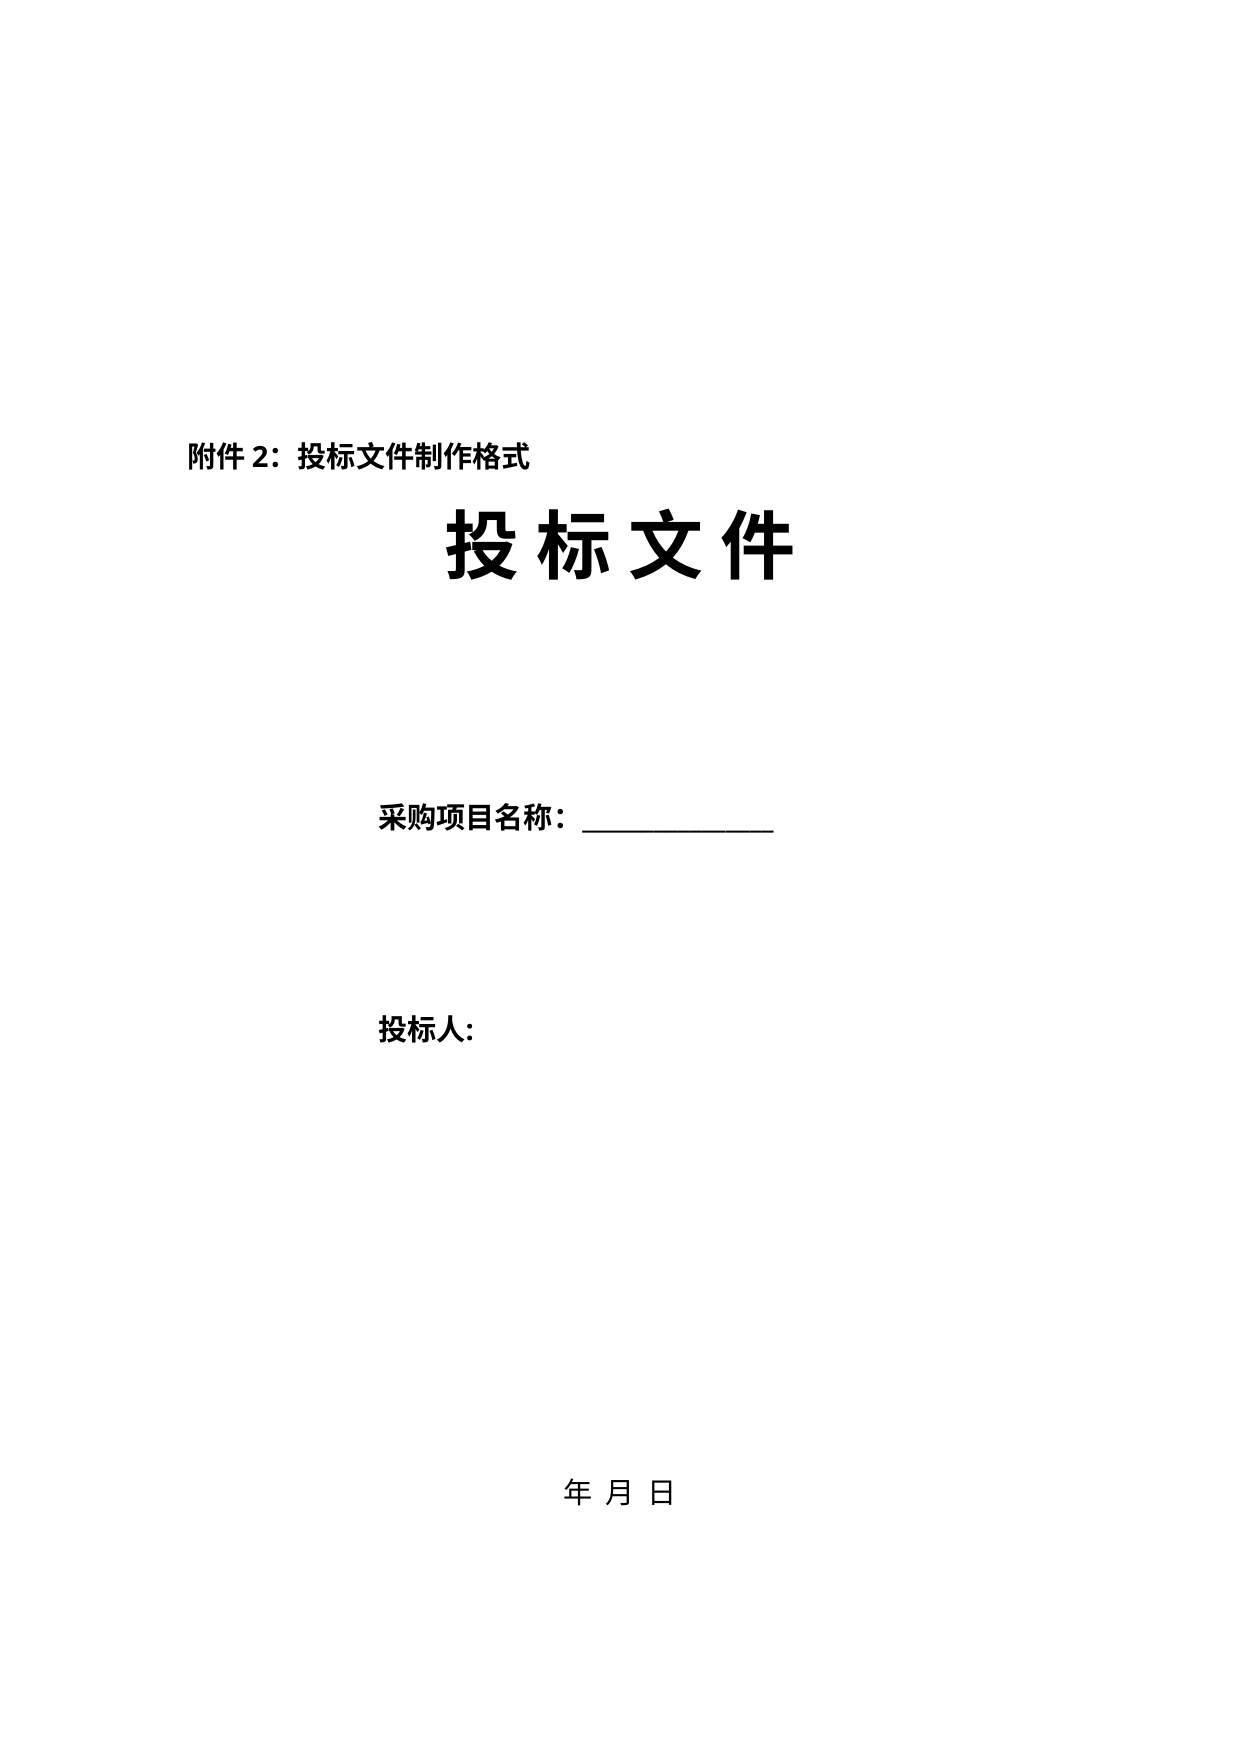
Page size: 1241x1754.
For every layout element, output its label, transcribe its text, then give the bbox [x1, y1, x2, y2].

text 采购项目名称：________________ [187, 783, 1053, 848]
text 投 标 文 件 [187, 487, 1053, 596]
text 投标人: [187, 1007, 1053, 1049]
text 附件2：投标文件制作格式 [187, 422, 1053, 487]
text 年 月 日 [187, 1458, 1053, 1523]
